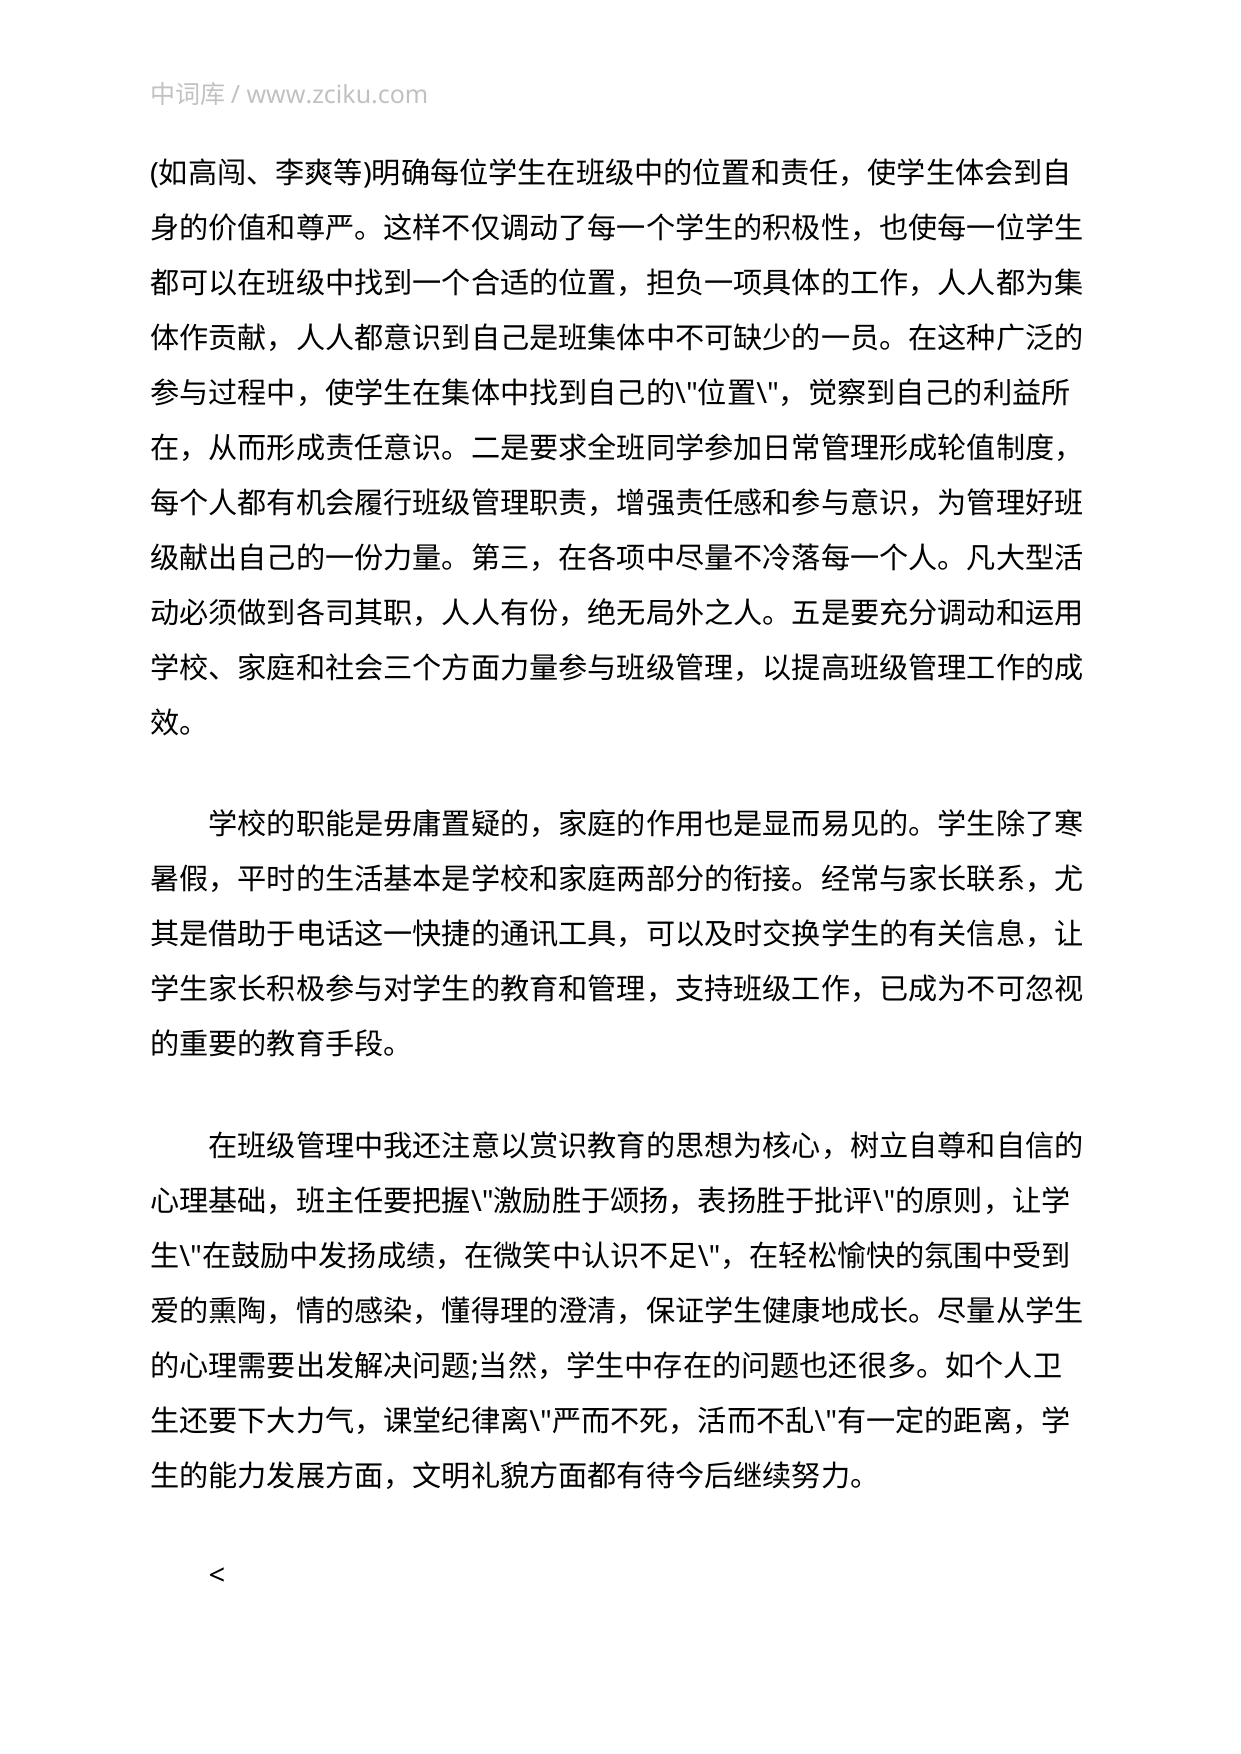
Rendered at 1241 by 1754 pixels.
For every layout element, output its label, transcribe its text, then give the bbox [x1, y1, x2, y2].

text < [150, 1554, 1090, 1593]
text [150, 150, 1090, 741]
text 在班级管理中我还注意以赏识教育的思想为核心，树立自尊和自信的心理基础，班主任要把握\"激励胜于颂扬，表扬胜于批评\"的原则，让学生\"在鼓励中发扬成绩，在微笑中认识不足\"，在轻松愉快的氛围中受到爱的熏陶，情的感染，懂得理的澄清，保证学生健康地成长。尽量从学生的心理需要出发解决问题;当然，学生中存在的问题也还很多。如个人卫生还要下大力气，课堂纪律离\"严而不死，活而不乱\"有一定的距离，学生的能力发展方面，文明礼貌方面都有待今后继续努力。 [150, 1122, 1090, 1494]
text 学校的职能是毋庸置疑的，家庭的作用也是显而易见的。学生除了寒暑假，平时的生活基本是学校和家庭两部分的衔接。经常与家长联系，尤其是借助于电话这一快捷的通讯工具，可以及时交换学生的有关信息，让学生家长积极参与对学生的教育和管理，支持班级工作，已成为不可忽视的重要的教育手段。 [150, 801, 1090, 1063]
